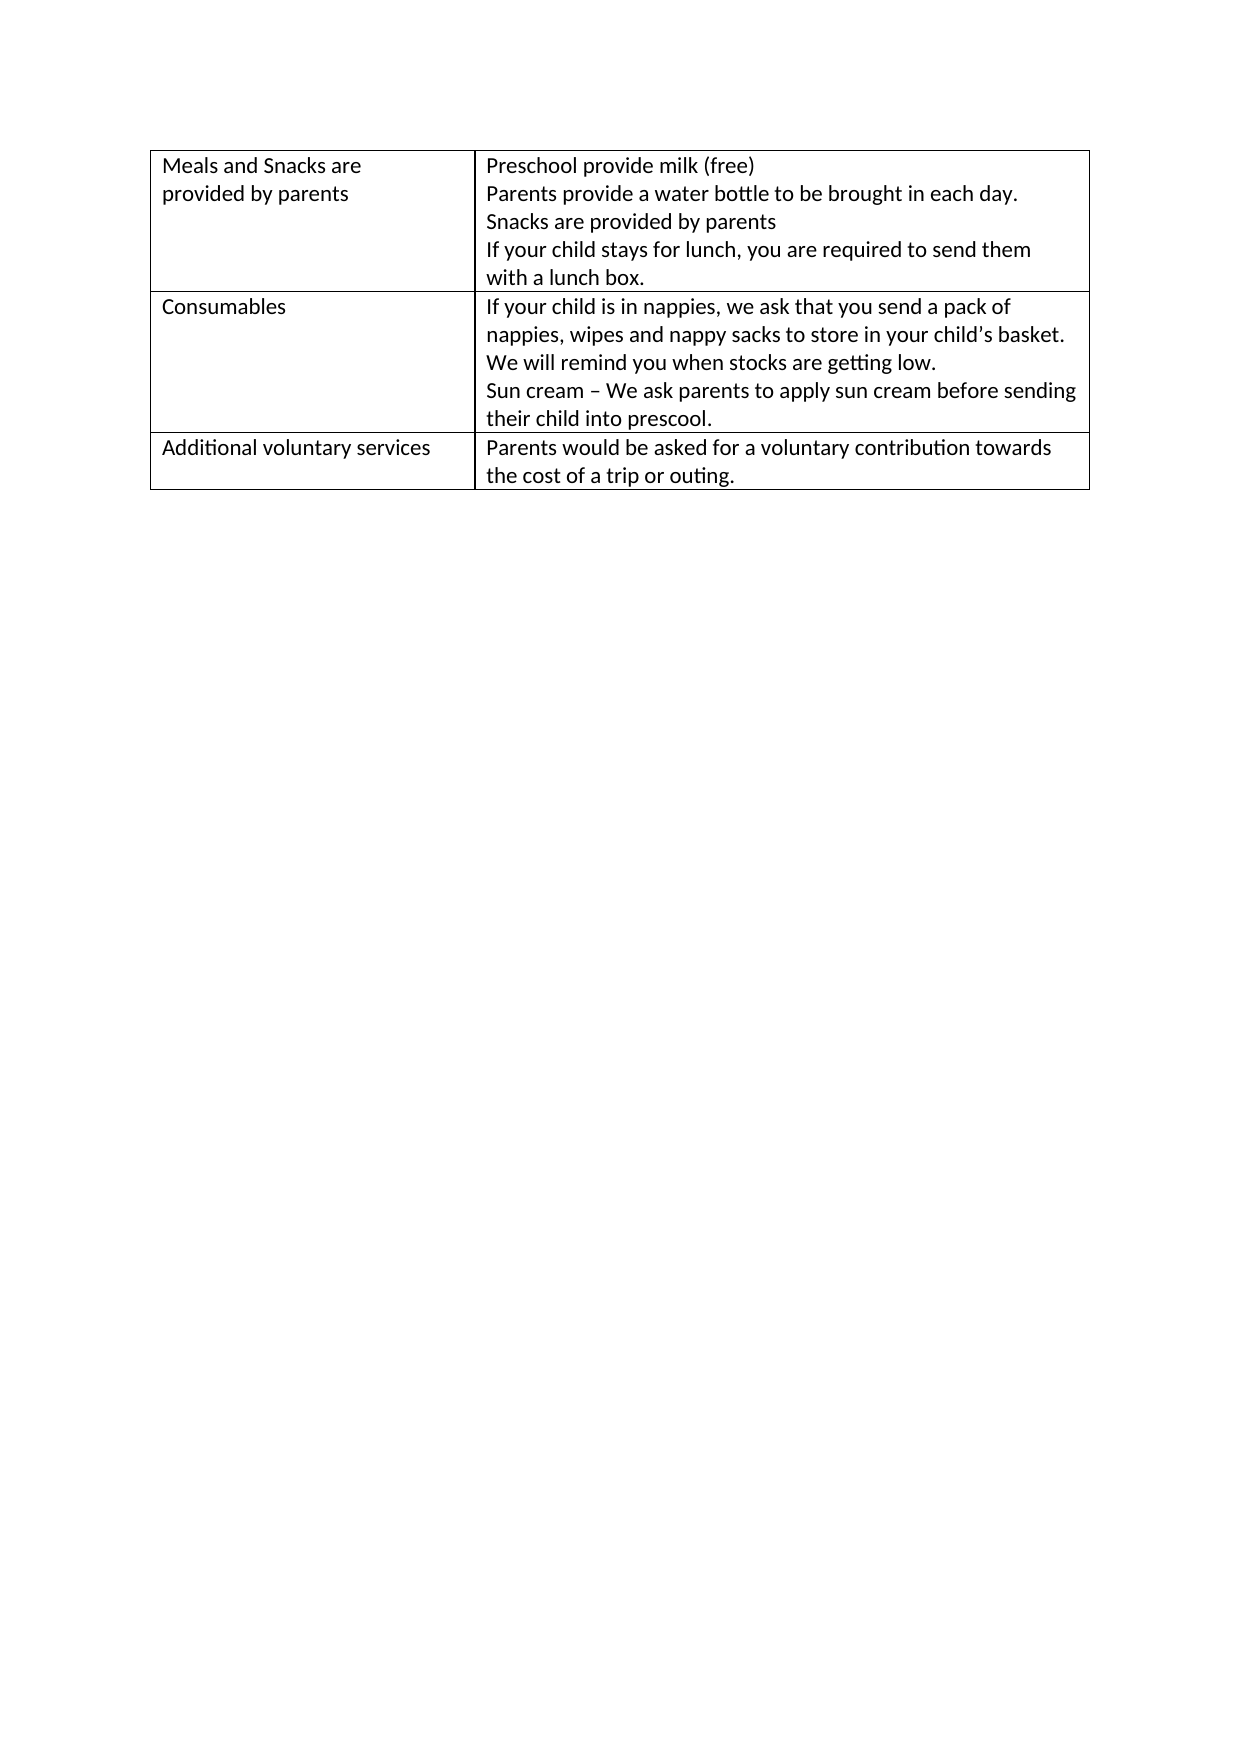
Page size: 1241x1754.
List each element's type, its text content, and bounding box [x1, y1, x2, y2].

table_header Meals and Snacks are provided by parents [151, 151, 474, 291]
table_cell Parents would be asked for a voluntary contribution towards the cost of a trip or outing. [476, 433, 1089, 489]
table_cell If your child is in nappies, we ask that you send a pack of nappies, wipes and nappy sacks to store in your child’s basket. We will remind you when stocks are getting low. Sun cream – We ask parents to apply sun cream before sending their child into prescool. [476, 292, 1089, 432]
table_cell Additional voluntary services [151, 433, 474, 489]
table_header Preschool provide milk (free) Parents provide a water bottle to be brought in each day. Snacks are provided by parents If your child stays for lunch, you are required to send them with a lunch box. [476, 151, 1089, 291]
table_cell Consumables [151, 292, 474, 432]
